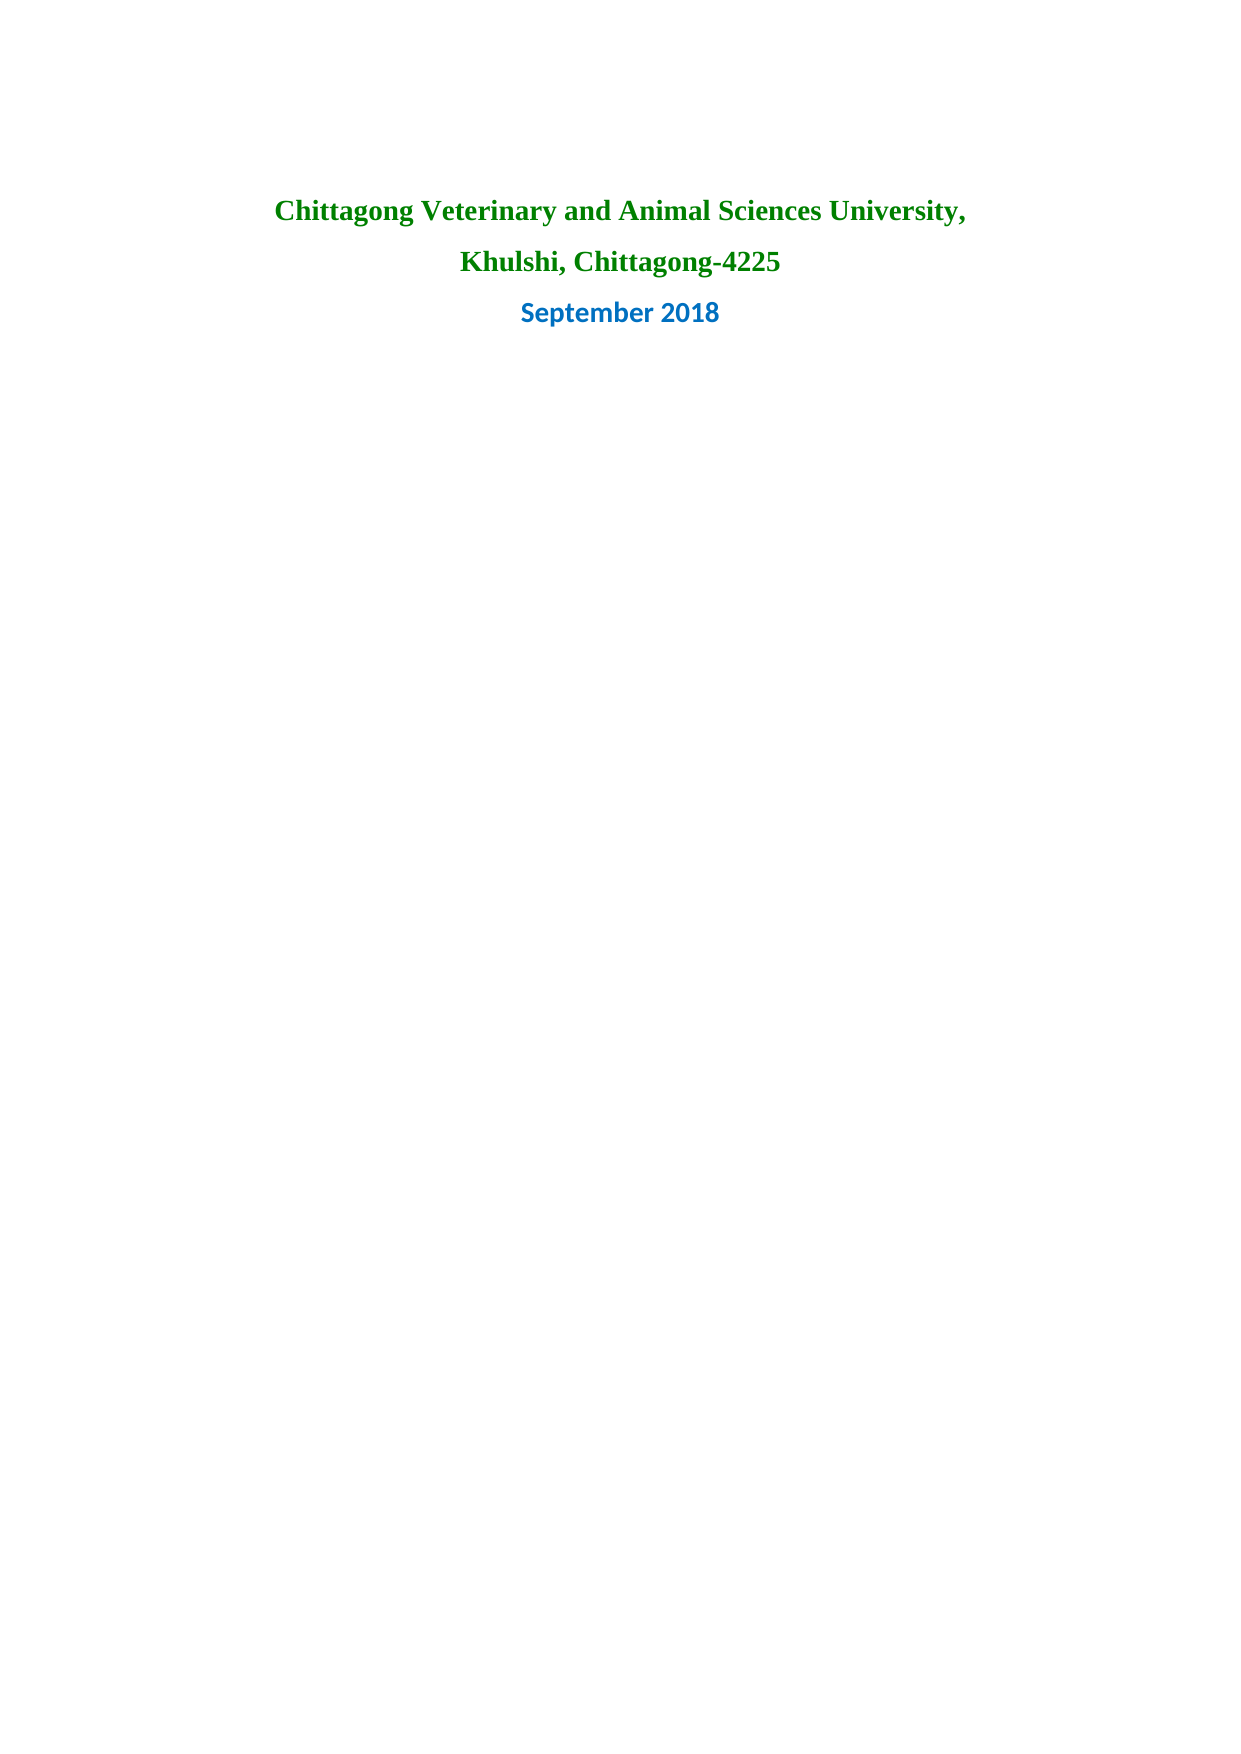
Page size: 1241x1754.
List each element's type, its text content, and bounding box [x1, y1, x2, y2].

text September 2018 [150, 294, 1090, 330]
text Chittagong Veterinary and Animal Sciences University, [150, 193, 1090, 227]
text Khulshi, Chittagong-4225 [150, 244, 1090, 277]
